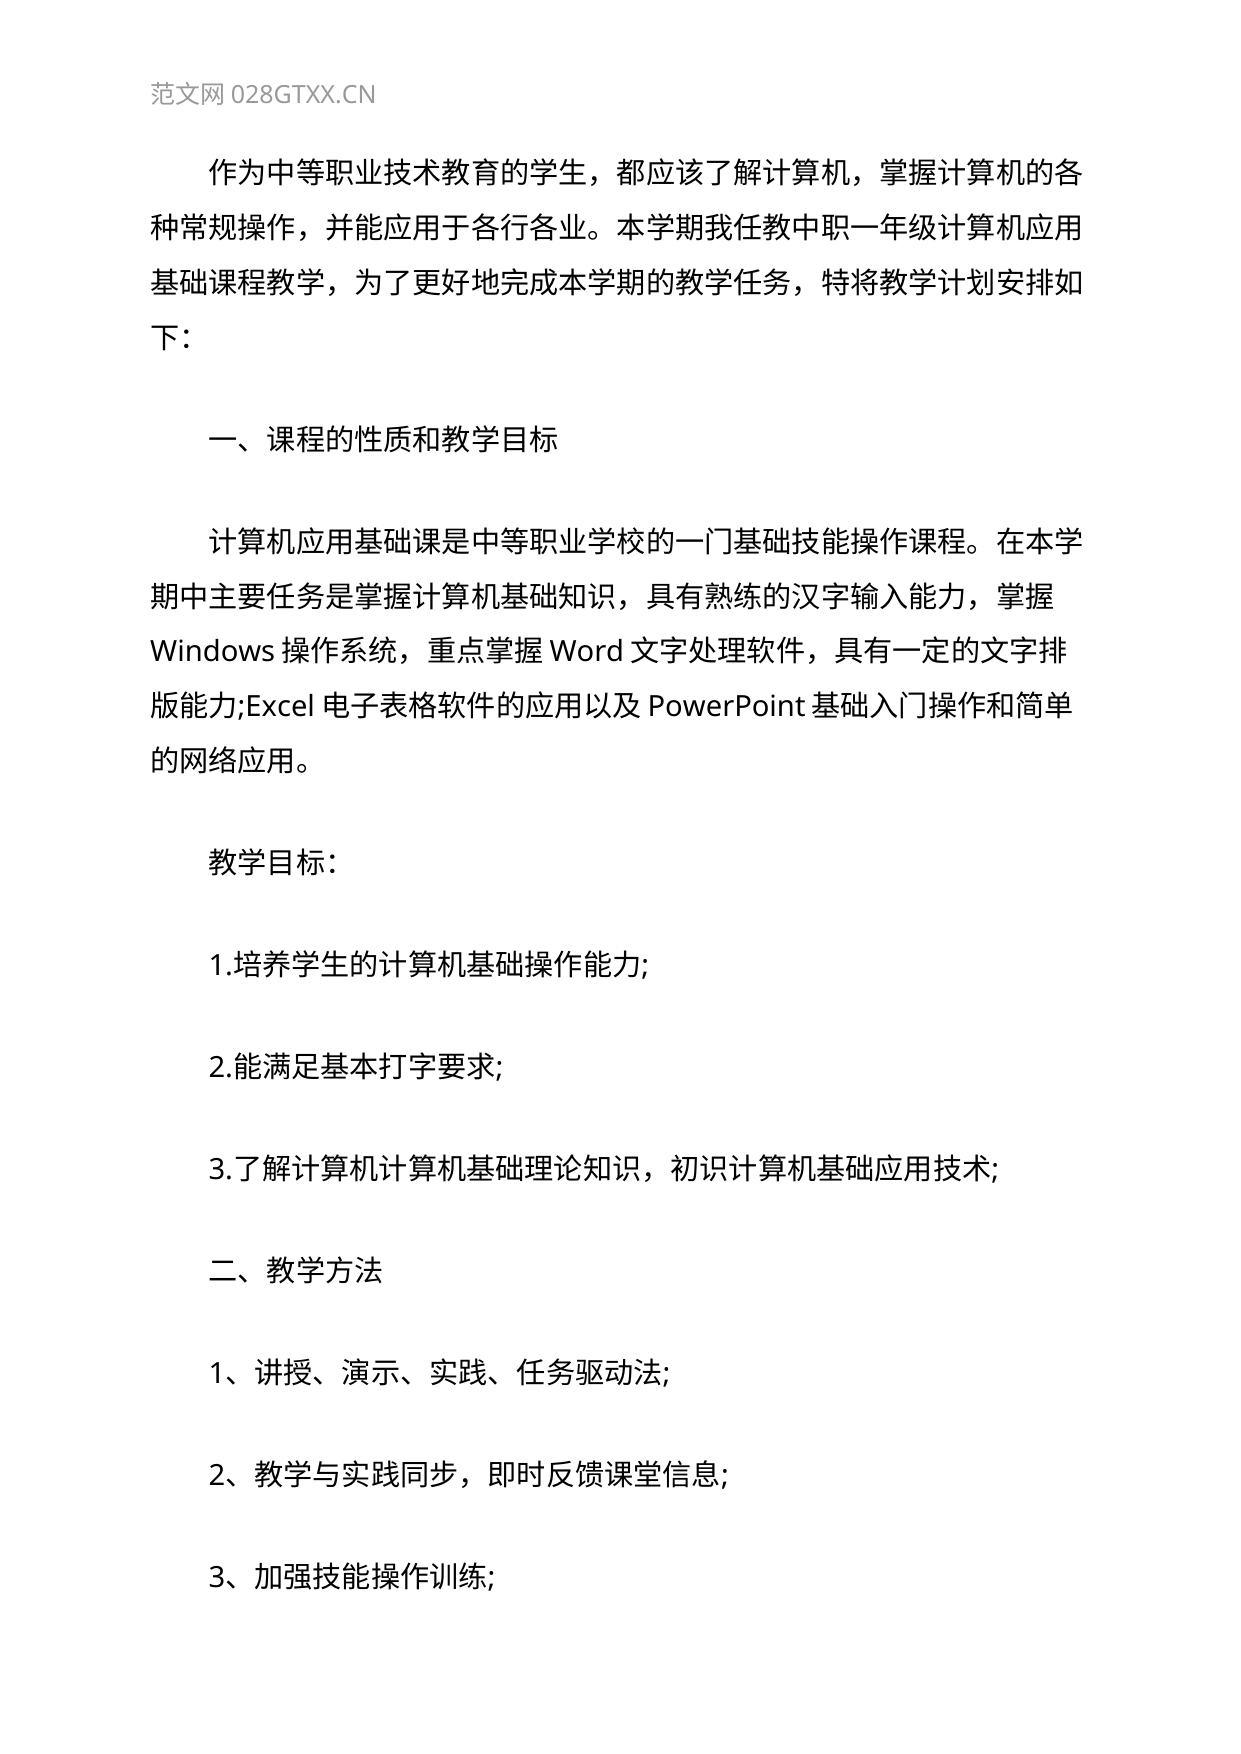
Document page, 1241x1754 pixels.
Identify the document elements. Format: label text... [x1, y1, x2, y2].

text 教学目标： [150, 840, 1090, 882]
text 作为中等职业技术教育的学生，都应该了解计算机，掌握计算机的各种常规操作，并能应用于各行各业。本学期我任教中职一年级计算机应用基础课程教学，为了更好地完成本学期的教学任务，特将教学计划安排如下： [150, 150, 1090, 357]
text 一、课程的性质和教学目标 [150, 416, 1090, 459]
text 3.了解计算机计算机基础理论知识，初识计算机基础应用技术; [150, 1146, 1090, 1188]
text 1、讲授、演示、实践、任务驱动法; [150, 1349, 1090, 1392]
text 3、加强技能操作训练; [150, 1553, 1090, 1596]
text 二、教学方法 [150, 1247, 1090, 1290]
text 2.能满足基本打字要求; [150, 1043, 1090, 1086]
text 1.培养学生的计算机基础操作能力; [150, 942, 1090, 984]
text 计算机应用基础课是中等职业学校的一门基础技能操作课程。在本学期中主要任务是掌握计算机基础知识，具有熟练的汉字输入能力，掌握Windows操作系统，重点掌握Word文字处理软件，具有一定的文字排版能力;Excel电子表格软件的应用以及PowerPoint基础入门操作和简单的网络应用。 [150, 518, 1090, 780]
text 2、教学与实践同步，即时反馈课堂信息; [150, 1451, 1090, 1494]
